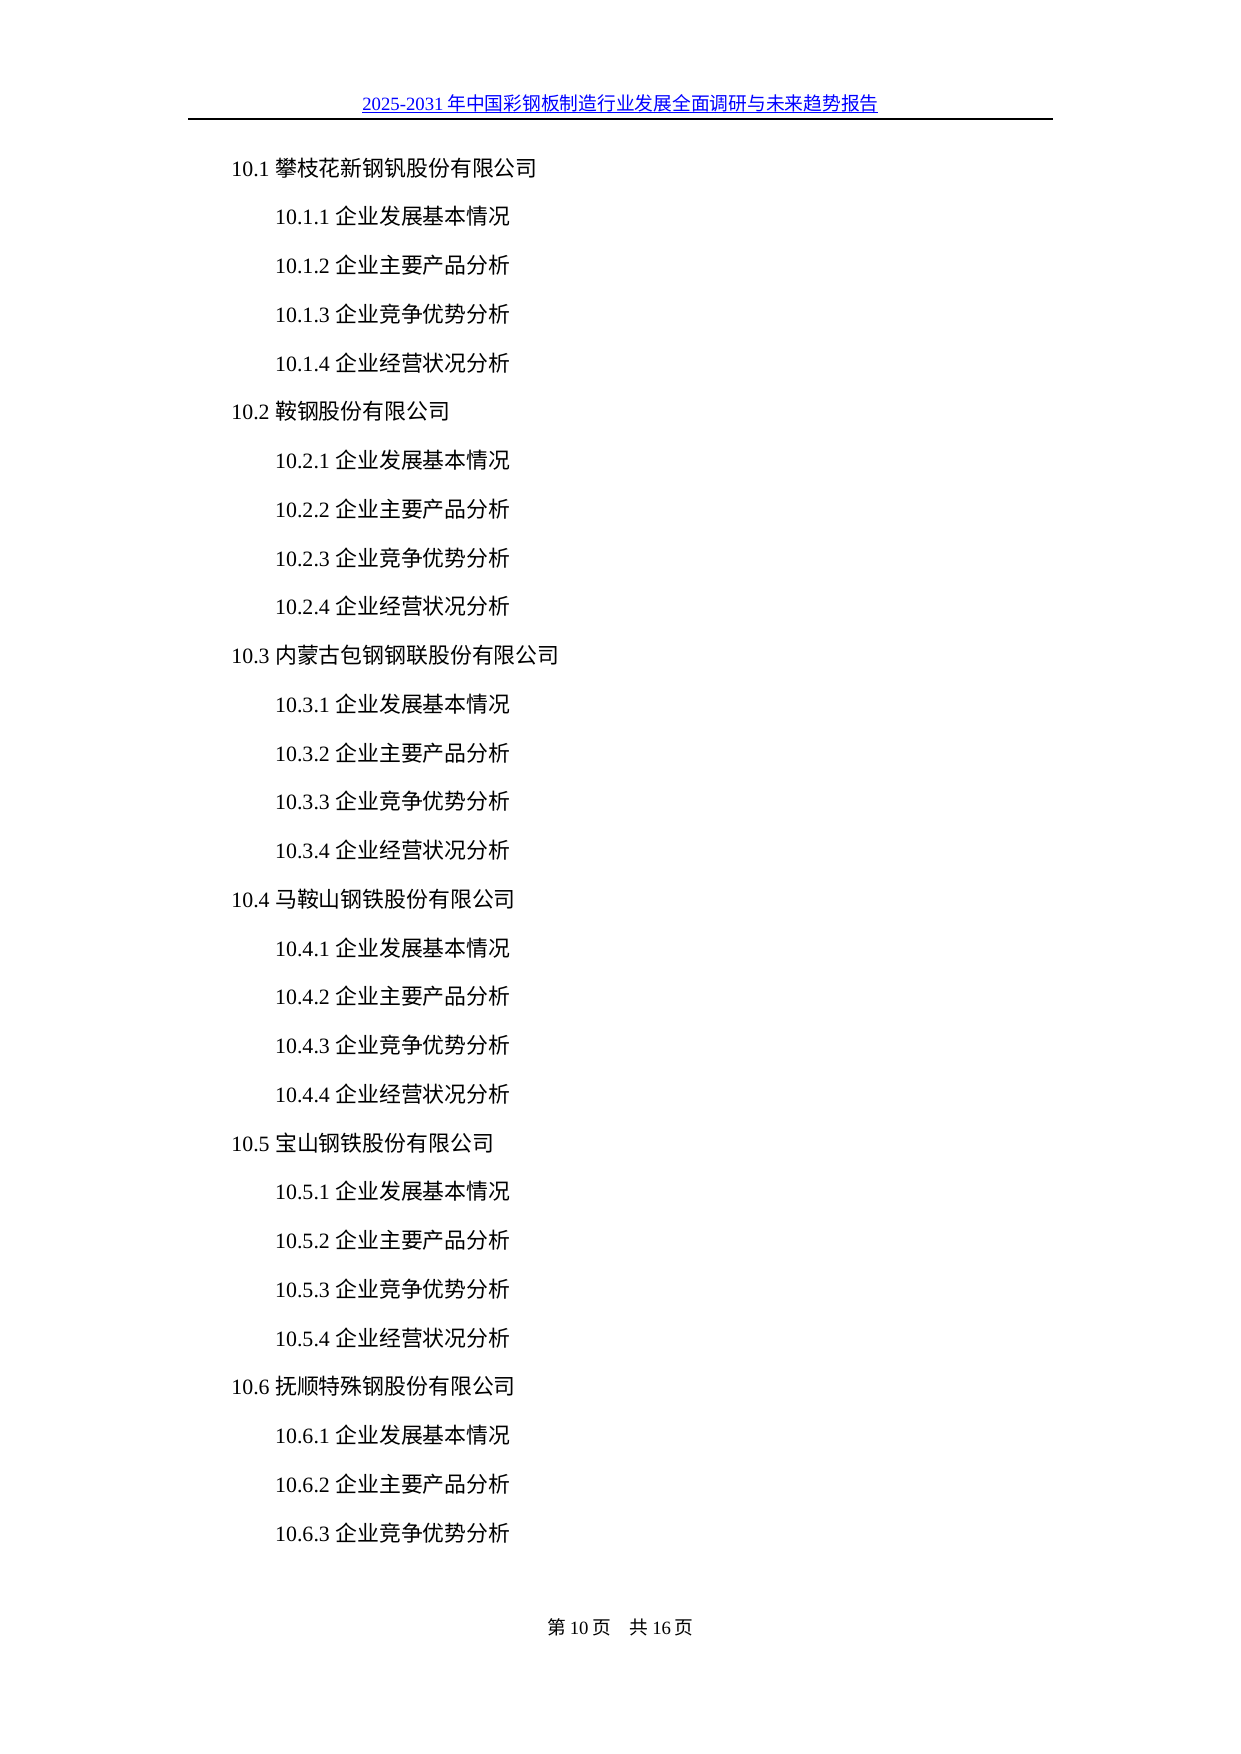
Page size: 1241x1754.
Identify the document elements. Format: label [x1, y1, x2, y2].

text [187, 150, 1053, 1548]
